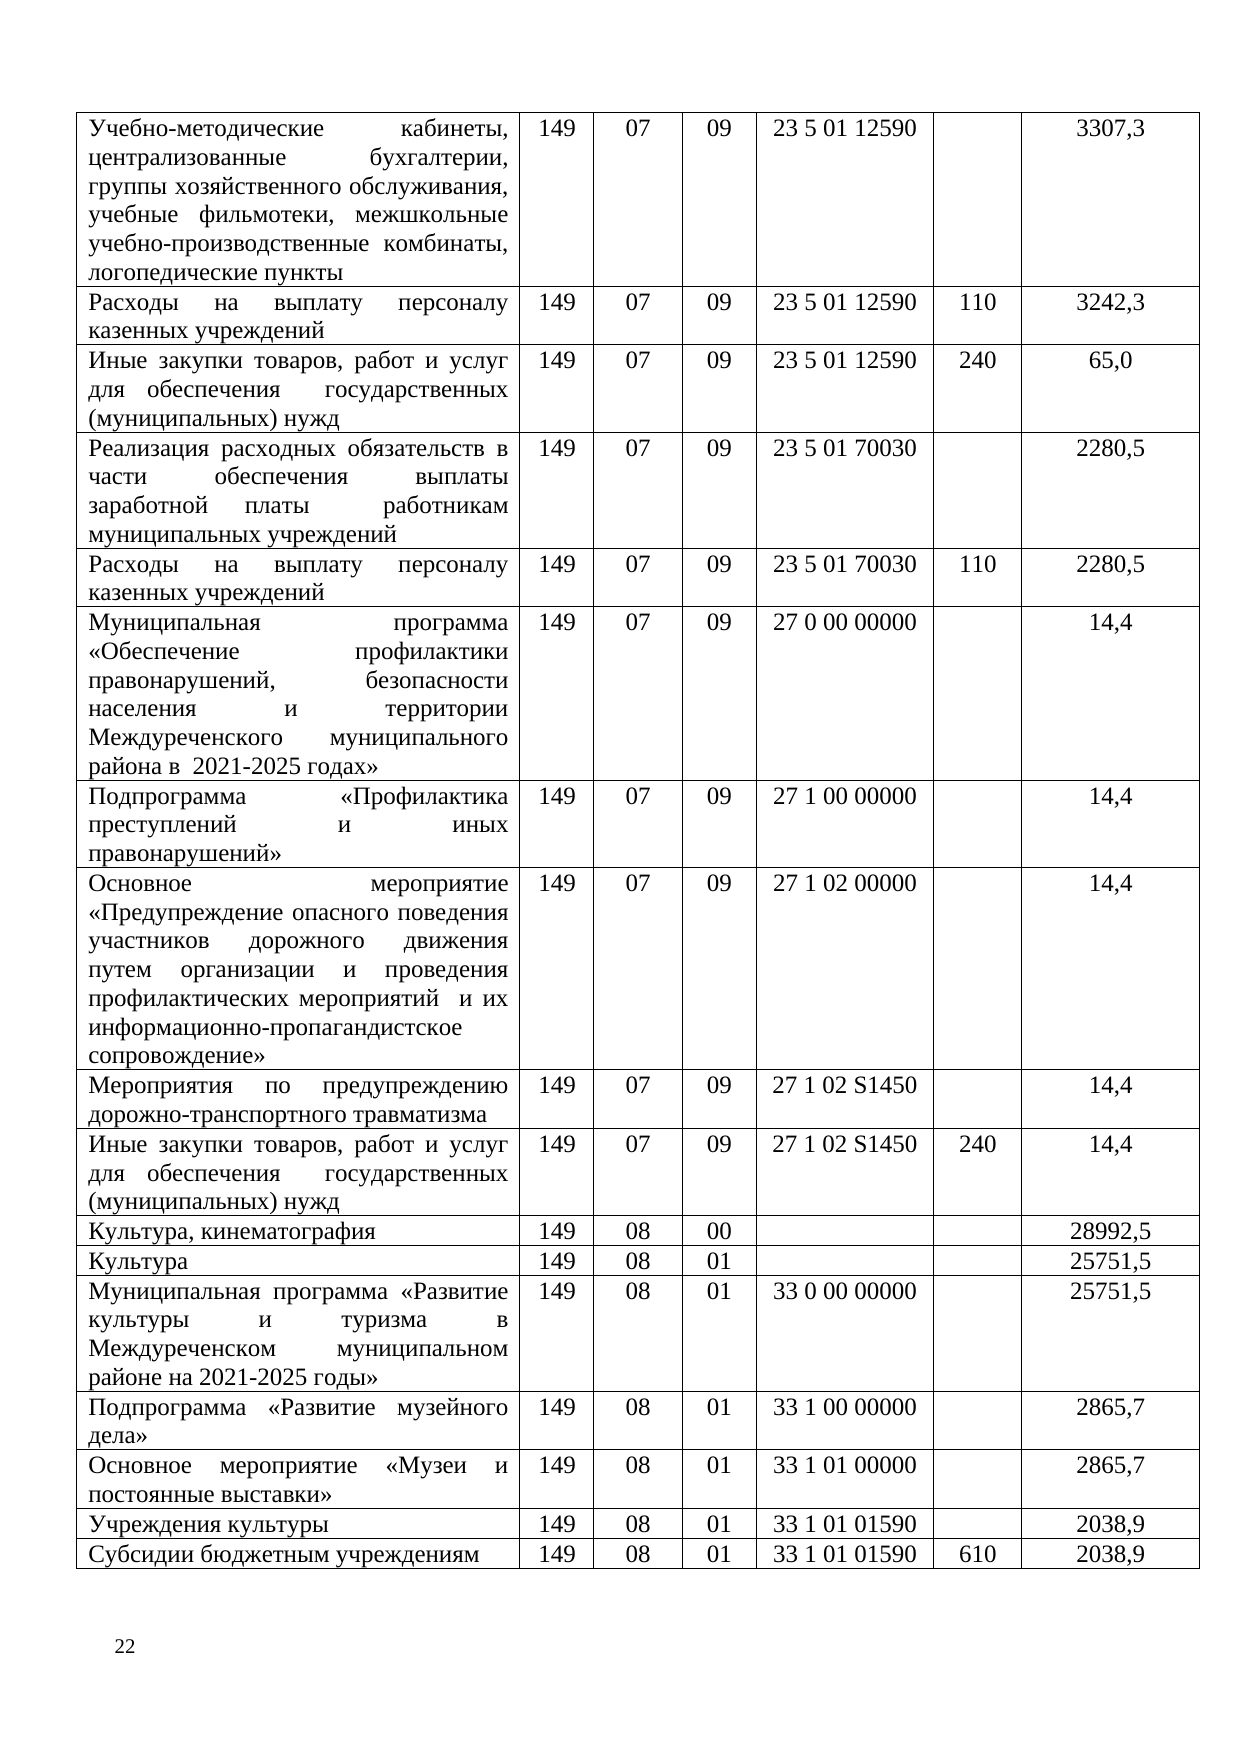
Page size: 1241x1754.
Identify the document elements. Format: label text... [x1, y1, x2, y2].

table_cell 2038,9 [1022, 1509, 1199, 1538]
table_cell 25751,5 [1022, 1246, 1199, 1275]
table_cell 33 1 00 00000 [757, 1392, 933, 1449]
table_cell 09 [683, 1070, 756, 1128]
table_cell 27 1 02 S1450 [757, 1070, 933, 1128]
table_cell [934, 781, 1021, 867]
table_cell [934, 868, 1021, 1069]
table_cell 08 [594, 1539, 682, 1567]
table_cell 149 [520, 1392, 593, 1449]
table_cell [934, 1276, 1021, 1391]
table_cell 08 [594, 1276, 682, 1391]
table_cell 23 5 01 12590 [757, 113, 933, 286]
table_cell Культура [77, 1246, 519, 1275]
table_cell [757, 1246, 933, 1275]
table_cell 14,4 [1022, 607, 1199, 780]
table_cell Расходы на выплату персоналу казенных учреждений [77, 549, 519, 606]
table_cell 110 [934, 549, 1021, 606]
table_cell [934, 433, 1021, 548]
table_cell 2280,5 [1022, 433, 1199, 548]
table_cell 2038,9 [1022, 1539, 1199, 1567]
table_cell 25751,5 [1022, 1276, 1199, 1391]
table_cell 2865,7 [1022, 1392, 1199, 1449]
table_cell 07 [594, 868, 682, 1069]
table_cell 09 [683, 345, 756, 432]
table_cell 01 [683, 1509, 756, 1538]
table_cell Иные закупки товаров, работ и услуг для обеспечения государственных (муниципальных) нужд [77, 1129, 519, 1215]
table_cell 149 [520, 1216, 593, 1245]
table_cell Муниципальная программа «Развитие культуры и туризма в Междуреченском муниципальном районе на 2021-2025 годы» [77, 1276, 519, 1391]
table_cell Муниципальная программа «Обеспечение профилактики правонарушений, безопасности населения и территории Междуреченского муниципального района в 2021-2025 годах» [77, 607, 519, 780]
table_cell 08 [594, 1392, 682, 1449]
table_cell 01 [683, 1392, 756, 1449]
table_cell 08 [594, 1509, 682, 1538]
table_cell [934, 113, 1021, 286]
table_cell [934, 1070, 1021, 1128]
table_cell 14,4 [1022, 781, 1199, 867]
table_cell 01 [683, 1276, 756, 1391]
table_cell Основное мероприятие «Музеи и постоянные выставки» [77, 1450, 519, 1508]
table_cell 08 [594, 1450, 682, 1508]
table_cell Основное мероприятие «Предупреждение опасного поведения участников дорожного движения путем организации и проведения профилактических мероприятий и их информационно-пропагандистское сопровождение» [77, 868, 519, 1069]
table_cell 33 1 01 01590 [757, 1509, 933, 1538]
table_cell 09 [683, 287, 756, 344]
table_cell 149 [520, 1509, 593, 1538]
table_cell [934, 1509, 1021, 1538]
table_cell 240 [934, 345, 1021, 432]
table_cell 149 [520, 549, 593, 606]
table_cell 09 [683, 607, 756, 780]
table_cell 14,4 [1022, 1070, 1199, 1128]
table_cell 07 [594, 607, 682, 780]
table_cell 3307,3 [1022, 113, 1199, 286]
table_cell [934, 1392, 1021, 1449]
table_cell 07 [594, 113, 682, 286]
table_cell 149 [520, 1450, 593, 1508]
table_cell [934, 1450, 1021, 1508]
table_cell 149 [520, 1539, 593, 1567]
table_cell 149 [520, 1276, 593, 1391]
table_cell 01 [683, 1450, 756, 1508]
table_cell 27 0 00 00000 [757, 607, 933, 780]
table_cell Субсидии бюджетным учреждениям [77, 1539, 519, 1567]
table_cell 2865,7 [1022, 1450, 1199, 1508]
table_cell 00 [683, 1216, 756, 1245]
table_cell 07 [594, 287, 682, 344]
table_cell 09 [683, 1129, 756, 1215]
table_cell 01 [683, 1246, 756, 1275]
table_cell 149 [520, 781, 593, 867]
table_cell 07 [594, 1129, 682, 1215]
table_cell 110 [934, 287, 1021, 344]
table_cell 33 1 01 01590 [757, 1539, 933, 1567]
table_cell Подпрограмма «Развитие музейного дела» [77, 1392, 519, 1449]
table_cell 27 1 02 00000 [757, 868, 933, 1069]
table_cell [934, 1216, 1021, 1245]
table_cell 14,4 [1022, 868, 1199, 1069]
table_cell [757, 1216, 933, 1245]
table_cell 33 1 01 00000 [757, 1450, 933, 1508]
table_cell 09 [683, 781, 756, 867]
table_cell 09 [683, 868, 756, 1069]
table_cell 149 [520, 1129, 593, 1215]
table_cell 07 [594, 1070, 682, 1128]
table_cell 09 [683, 113, 756, 286]
table_cell 07 [594, 433, 682, 548]
table_cell 09 [683, 433, 756, 548]
table_cell 07 [594, 345, 682, 432]
table_cell 23 5 01 12590 [757, 345, 933, 432]
table_cell 149 [520, 1246, 593, 1275]
table_cell Культура, кинематография [77, 1216, 519, 1245]
table_cell Реализация расходных обязательств в части обеспечения выплаты заработной платы работникам муниципальных учреждений [77, 433, 519, 548]
table_cell 08 [594, 1246, 682, 1275]
table_cell 08 [594, 1216, 682, 1245]
table_cell 27 1 02 S1450 [757, 1129, 933, 1215]
table_cell Подпрограмма «Профилактика преступлений и иных правонарушений» [77, 781, 519, 867]
table_cell Расходы на выплату персоналу казенных учреждений [77, 287, 519, 344]
table_cell 149 [520, 287, 593, 344]
table_cell 149 [520, 868, 593, 1069]
table_cell [934, 607, 1021, 780]
table_cell 01 [683, 1539, 756, 1567]
table_cell 149 [520, 1070, 593, 1128]
table_cell 28992,5 [1022, 1216, 1199, 1245]
table_cell 149 [520, 607, 593, 780]
table_cell Учебно-методические кабинеты, централизованные бухгалтерии, группы хозяйственного обслуживания, учебные фильмотеки, межшкольные учебно-производственные комбинаты, логопедические пункты [77, 113, 519, 286]
table_cell 23 5 01 70030 [757, 549, 933, 606]
table_cell 65,0 [1022, 345, 1199, 432]
table_cell 3242,3 [1022, 287, 1199, 344]
table_cell [934, 1246, 1021, 1275]
table_cell Иные закупки товаров, работ и услуг для обеспечения государственных (муниципальных) нужд [77, 345, 519, 432]
table_cell 14,4 [1022, 1129, 1199, 1215]
table_cell 149 [520, 113, 593, 286]
table_cell 07 [594, 781, 682, 867]
table_cell 240 [934, 1129, 1021, 1215]
table_cell Учреждения культуры [77, 1509, 519, 1538]
table_cell 149 [520, 345, 593, 432]
table_cell 2280,5 [1022, 549, 1199, 606]
table_cell 23 5 01 12590 [757, 287, 933, 344]
table_cell 09 [683, 549, 756, 606]
table_cell 610 [934, 1539, 1021, 1567]
table_cell 33 0 00 00000 [757, 1276, 933, 1391]
table_cell 149 [520, 433, 593, 548]
table_cell Мероприятия по предупреждению дорожно-транспортного травматизма [77, 1070, 519, 1128]
table_cell 27 1 00 00000 [757, 781, 933, 867]
table_cell 07 [594, 549, 682, 606]
table_cell 23 5 01 70030 [757, 433, 933, 548]
